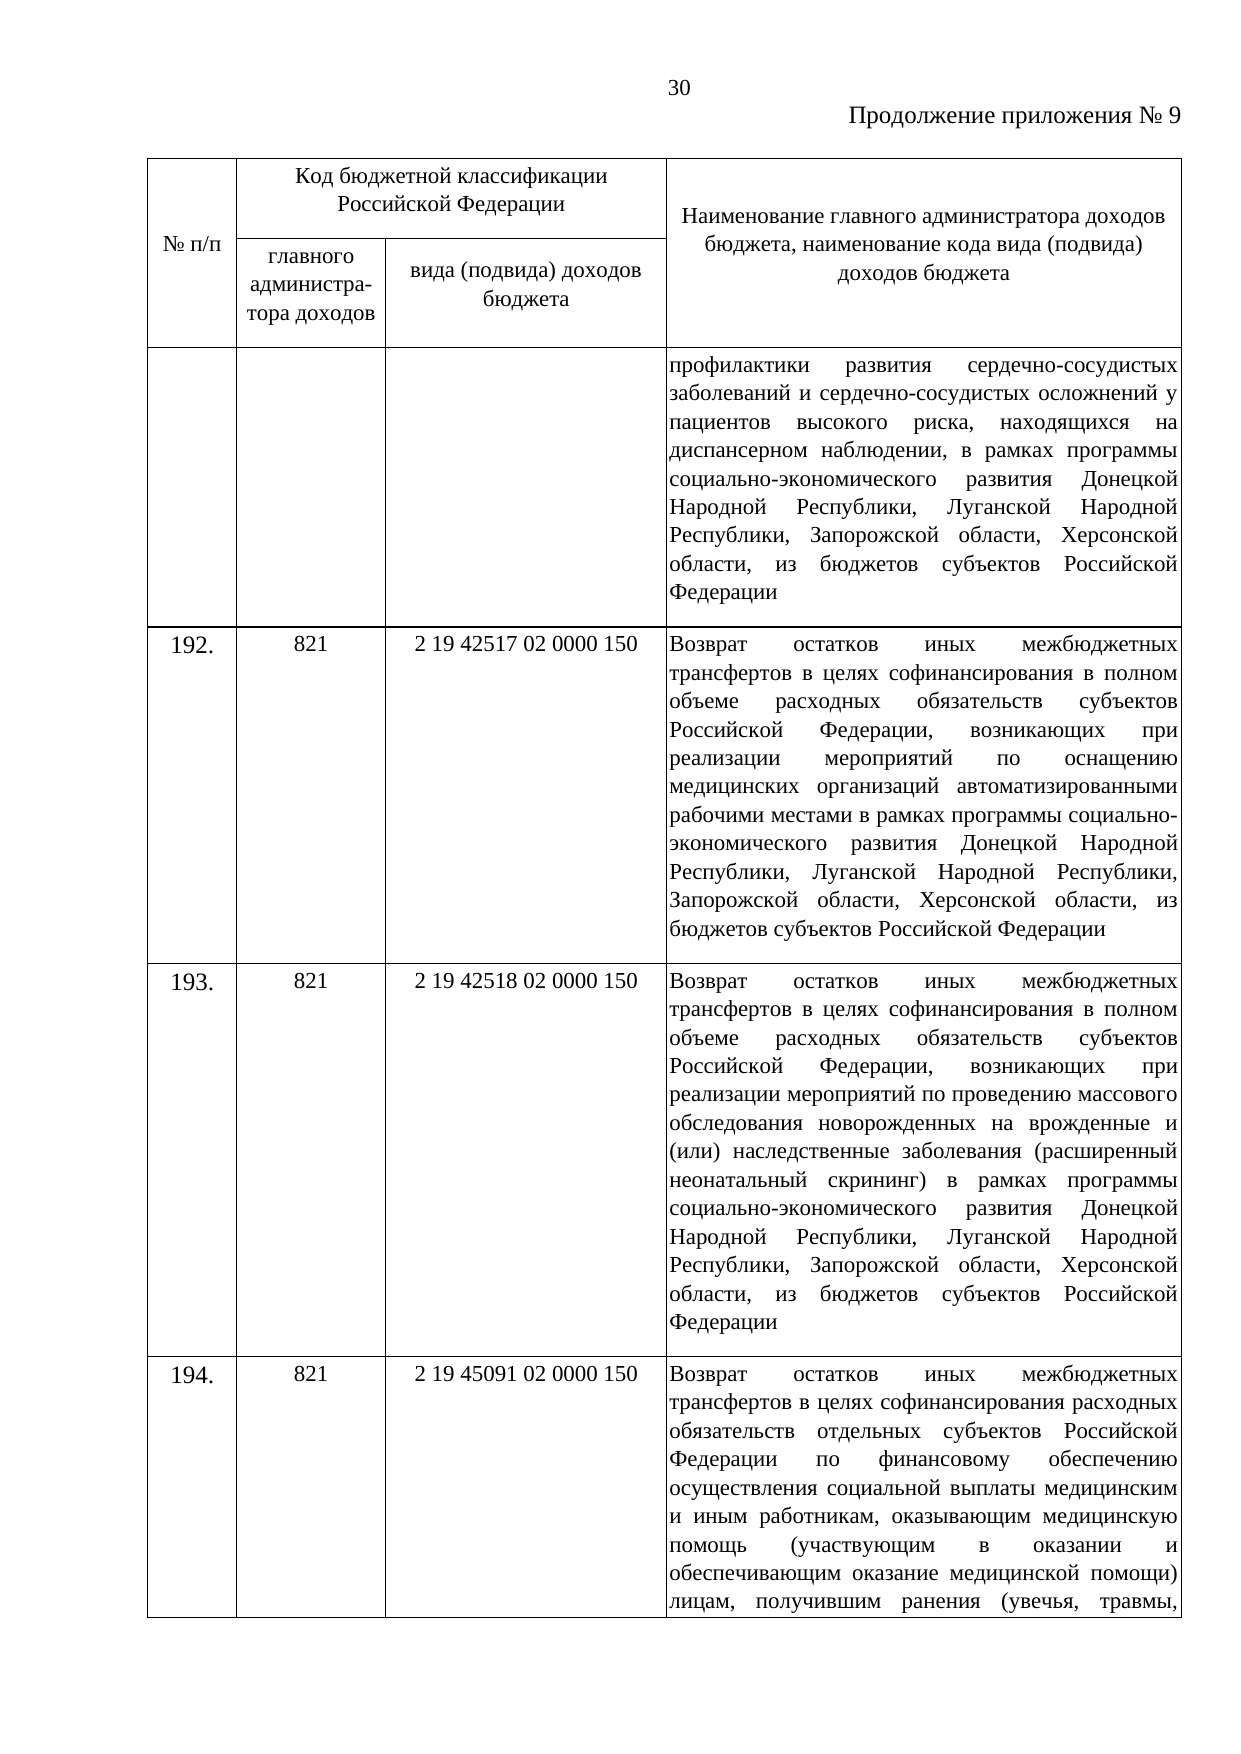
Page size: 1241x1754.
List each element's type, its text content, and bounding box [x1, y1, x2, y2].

table_header № п/п [148, 159, 236, 347]
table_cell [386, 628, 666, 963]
table_header Наименование главного администратора доходов бюджета, наименование кода вида (подвида) доходов бюджета [667, 159, 1181, 347]
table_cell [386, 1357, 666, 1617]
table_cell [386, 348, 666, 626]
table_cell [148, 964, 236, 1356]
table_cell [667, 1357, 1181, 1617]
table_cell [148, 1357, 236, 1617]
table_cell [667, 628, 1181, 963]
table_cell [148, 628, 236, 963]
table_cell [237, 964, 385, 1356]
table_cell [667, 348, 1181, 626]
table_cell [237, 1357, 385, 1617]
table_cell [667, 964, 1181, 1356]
table_cell главного администра-тора доходов [237, 239, 385, 347]
table_header Код бюджетной классификации Российской Федерации [237, 159, 666, 238]
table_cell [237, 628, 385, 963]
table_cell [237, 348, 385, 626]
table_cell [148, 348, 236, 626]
table_cell вида (подвида) доходов бюджета [386, 239, 666, 347]
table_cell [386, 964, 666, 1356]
